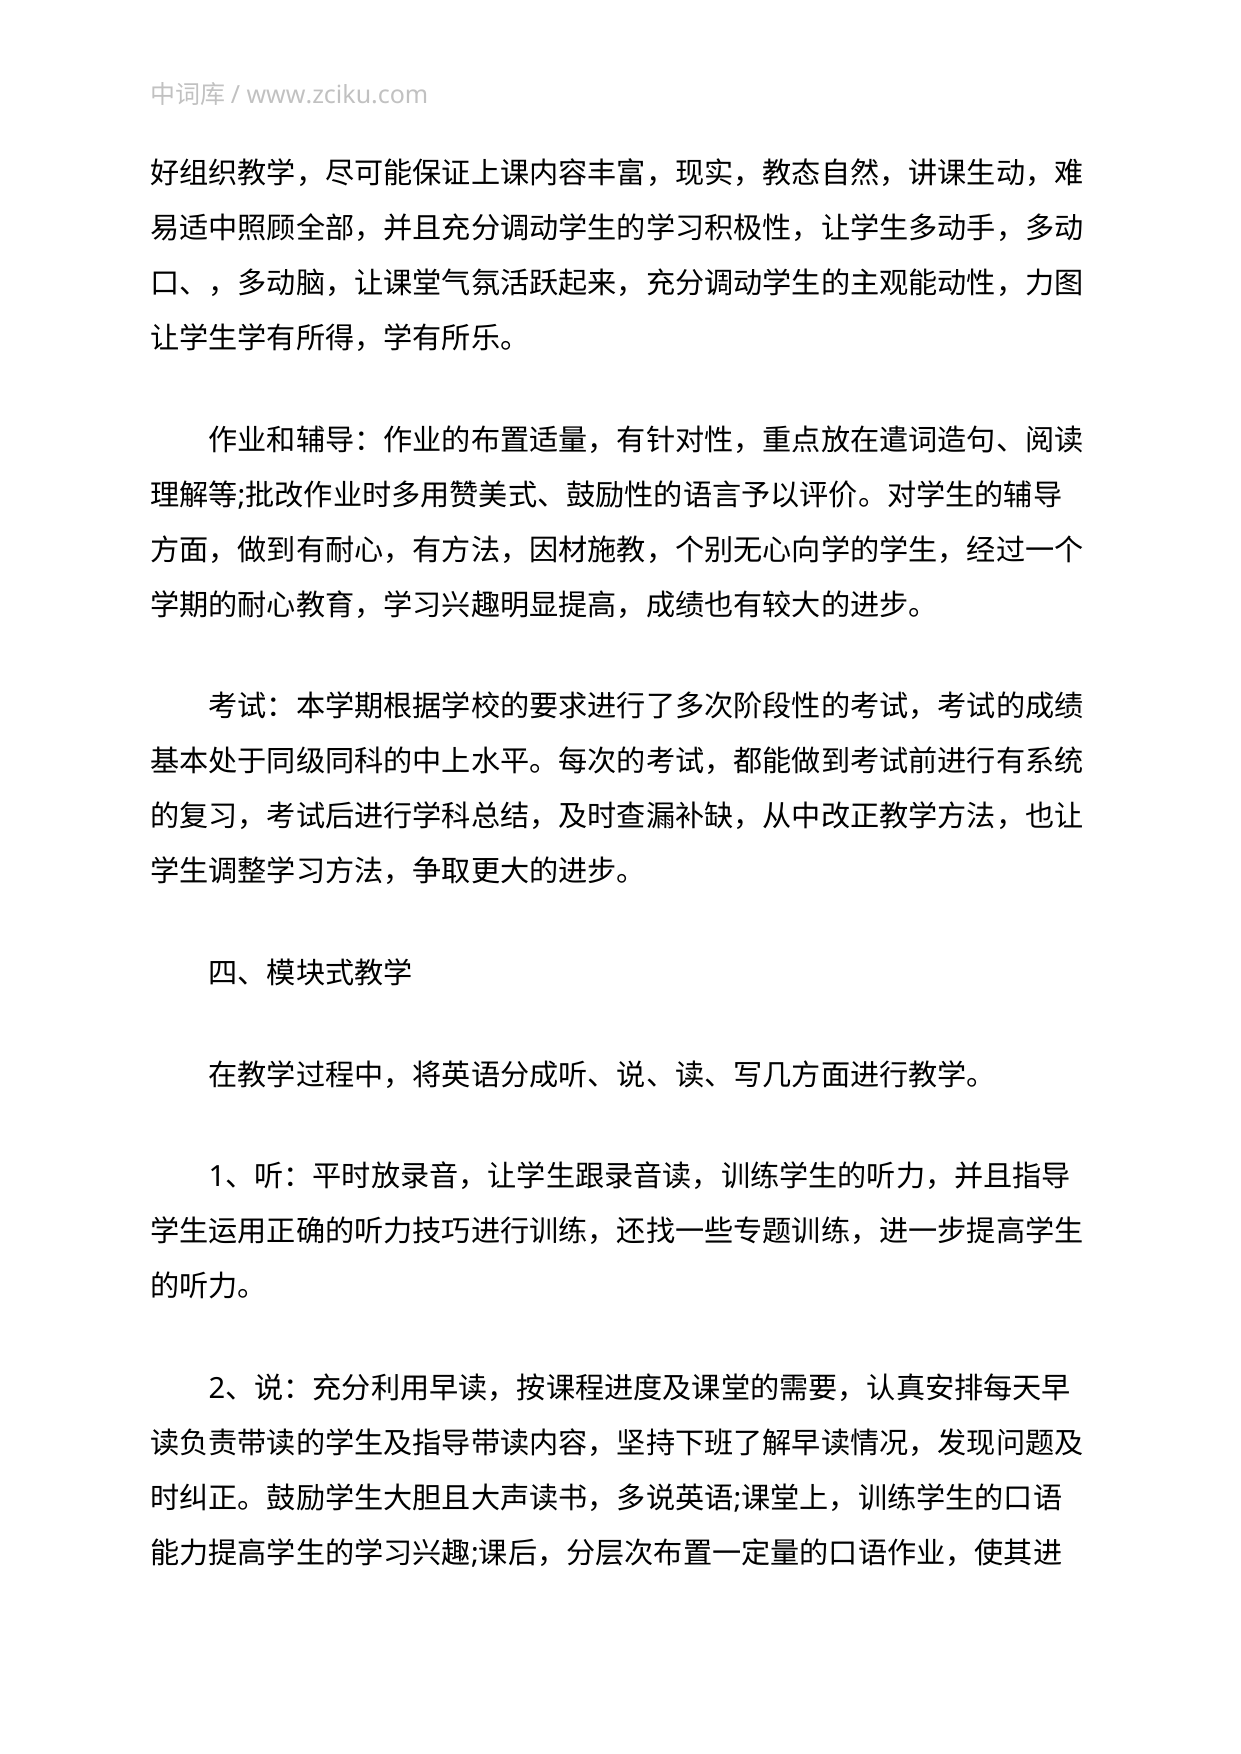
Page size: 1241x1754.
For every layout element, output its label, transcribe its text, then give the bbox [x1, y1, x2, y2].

text 考试：本学期根据学校的要求进行了多次阶段性的考试，考试的成绩基本处于同级同科的中上水平。每次的考试，都能做到考试前进行有系统的复习，考试后进行学科总结，及时查漏补缺，从中改正教学方法，也让学生调整学习方法，争取更大的进步。 [150, 683, 1090, 890]
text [150, 1365, 1090, 1572]
text 在教学过程中，将英语分成听、说、读、写几方面进行教学。 [150, 1051, 1090, 1093]
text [150, 150, 1090, 357]
text 1、听：平时放录音，让学生跟录音读，训练学生的听力，并且指导学生运用正确的听力技巧进行训练，还找一些专题训练，进一步提高学生的听力。 [150, 1153, 1090, 1305]
text 作业和辅导：作业的布置适量，有针对性，重点放在遣词造句、阅读理解等;批改作业时多用赞美式、鼓励性的语言予以评价。对学生的辅导方面，做到有耐心，有方法，因材施教，个别无心向学的学生，经过一个学期的耐心教育，学习兴趣明显提高，成绩也有较大的进步。 [150, 416, 1090, 623]
text 四、模块式教学 [150, 949, 1090, 992]
